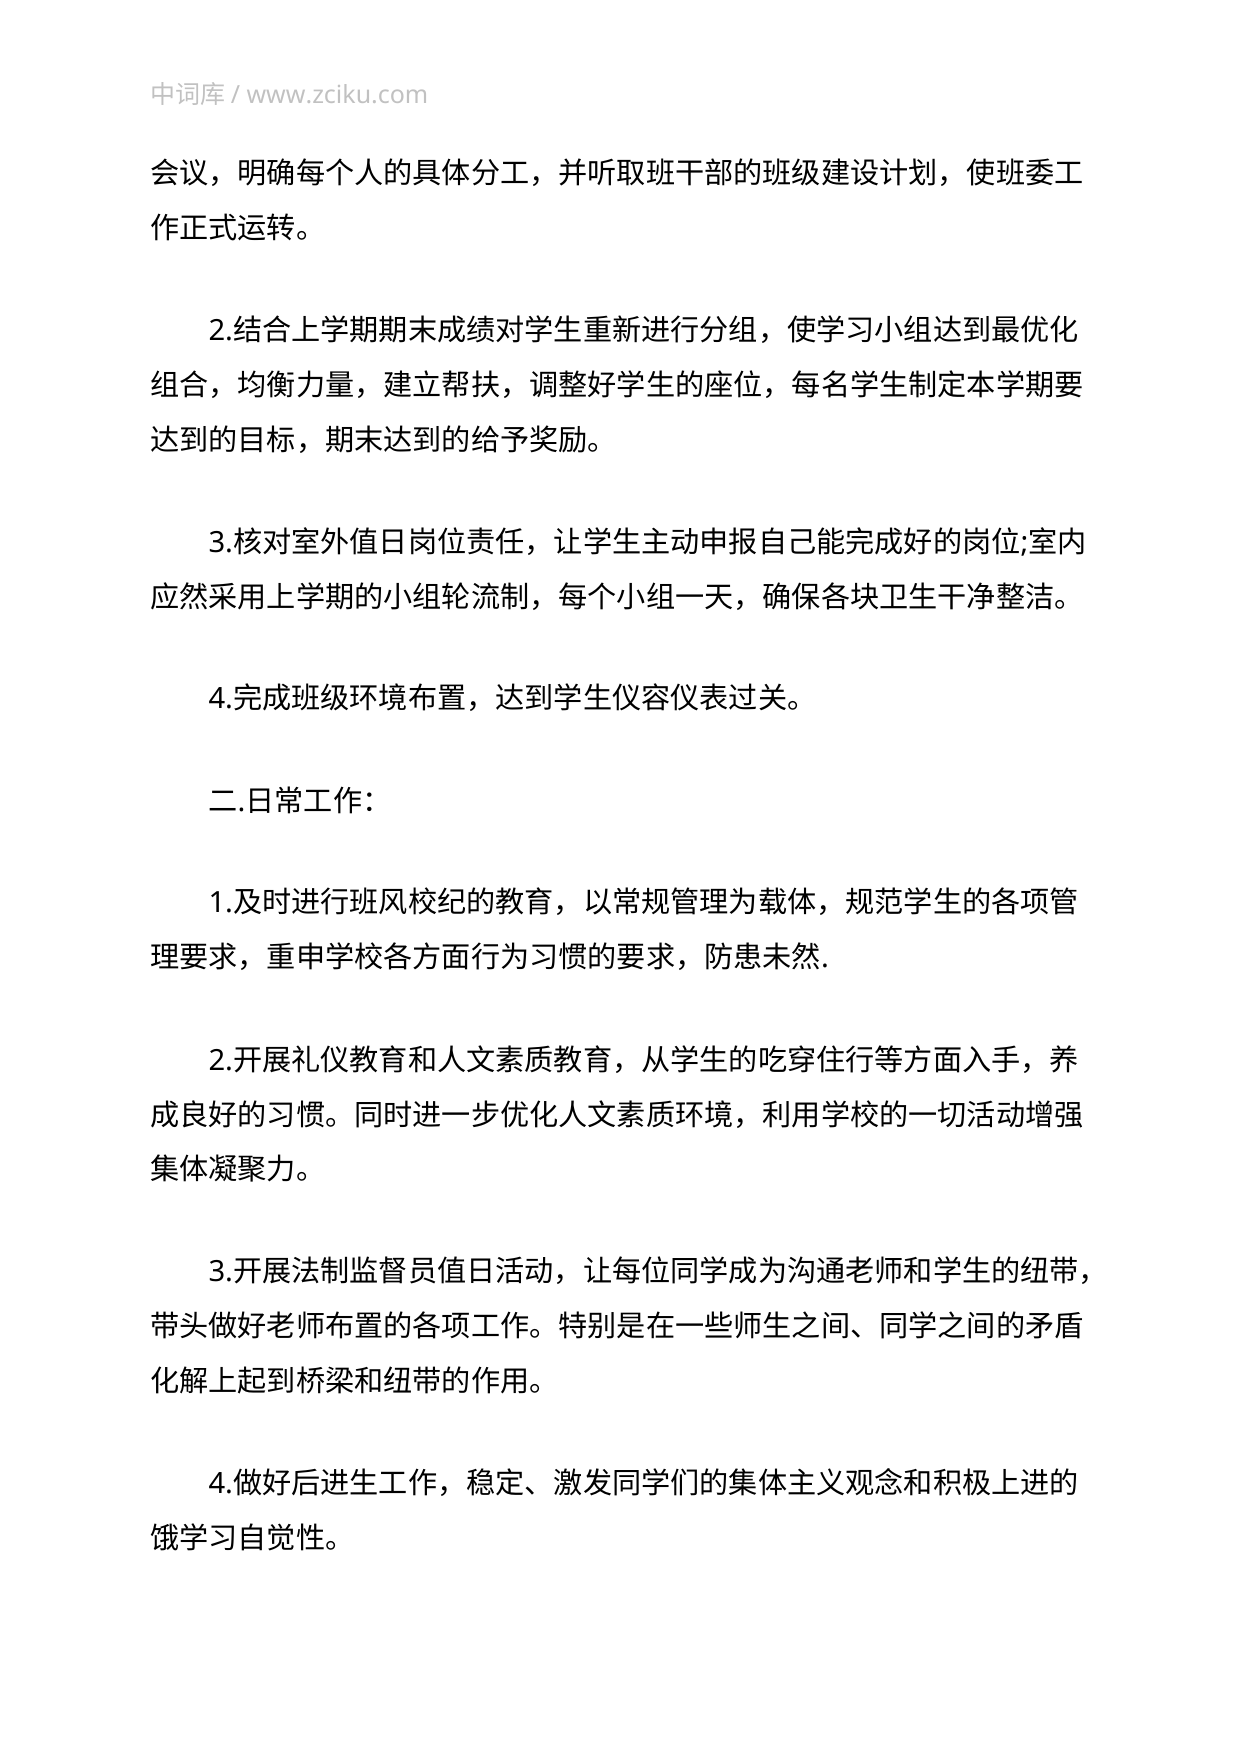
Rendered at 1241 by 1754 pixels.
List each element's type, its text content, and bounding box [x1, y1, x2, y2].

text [150, 150, 1090, 247]
text 3.开展法制监督员值日活动，让每位同学成为沟通老师和学生的纽带，带头做好老师布置的各项工作。特别是在一些师生之间、同学之间的矛盾化解上起到桥梁和纽带的作用。 [150, 1248, 1090, 1400]
text 2.开展礼仪教育和人文素质教育，从学生的吃穿住行等方面入手，养成良好的习惯。同时进一步优化人文素质环境，利用学校的一切活动增强集体凝聚力。 [150, 1036, 1090, 1188]
text 2.结合上学期期末成绩对学生重新进行分组，使学习小组达到最优化组合，均衡力量，建立帮扶，调整好学生的座位，每名学生制定本学期要达到的目标，期末达到的给予奖励。 [150, 307, 1090, 459]
text 1.及时进行班风校纪的教育，以常规管理为载体，规范学生的各项管理要求，重申学校各方面行为习惯的要求，防患未然. [150, 879, 1090, 976]
text 4.完成班级环境布置，达到学生仪容仪表过关。 [150, 675, 1090, 717]
text 3.核对室外值日岗位责任，让学生主动申报自己能完成好的岗位;室内应然采用上学期的小组轮流制，每个小组一天，确保各块卫生干净整洁。 [150, 518, 1090, 616]
text 4.做好后进生工作，稳定、激发同学们的集体主义观念和积极上进的饿学习自觉性。 [150, 1459, 1090, 1557]
text 二.日常工作： [150, 777, 1090, 819]
